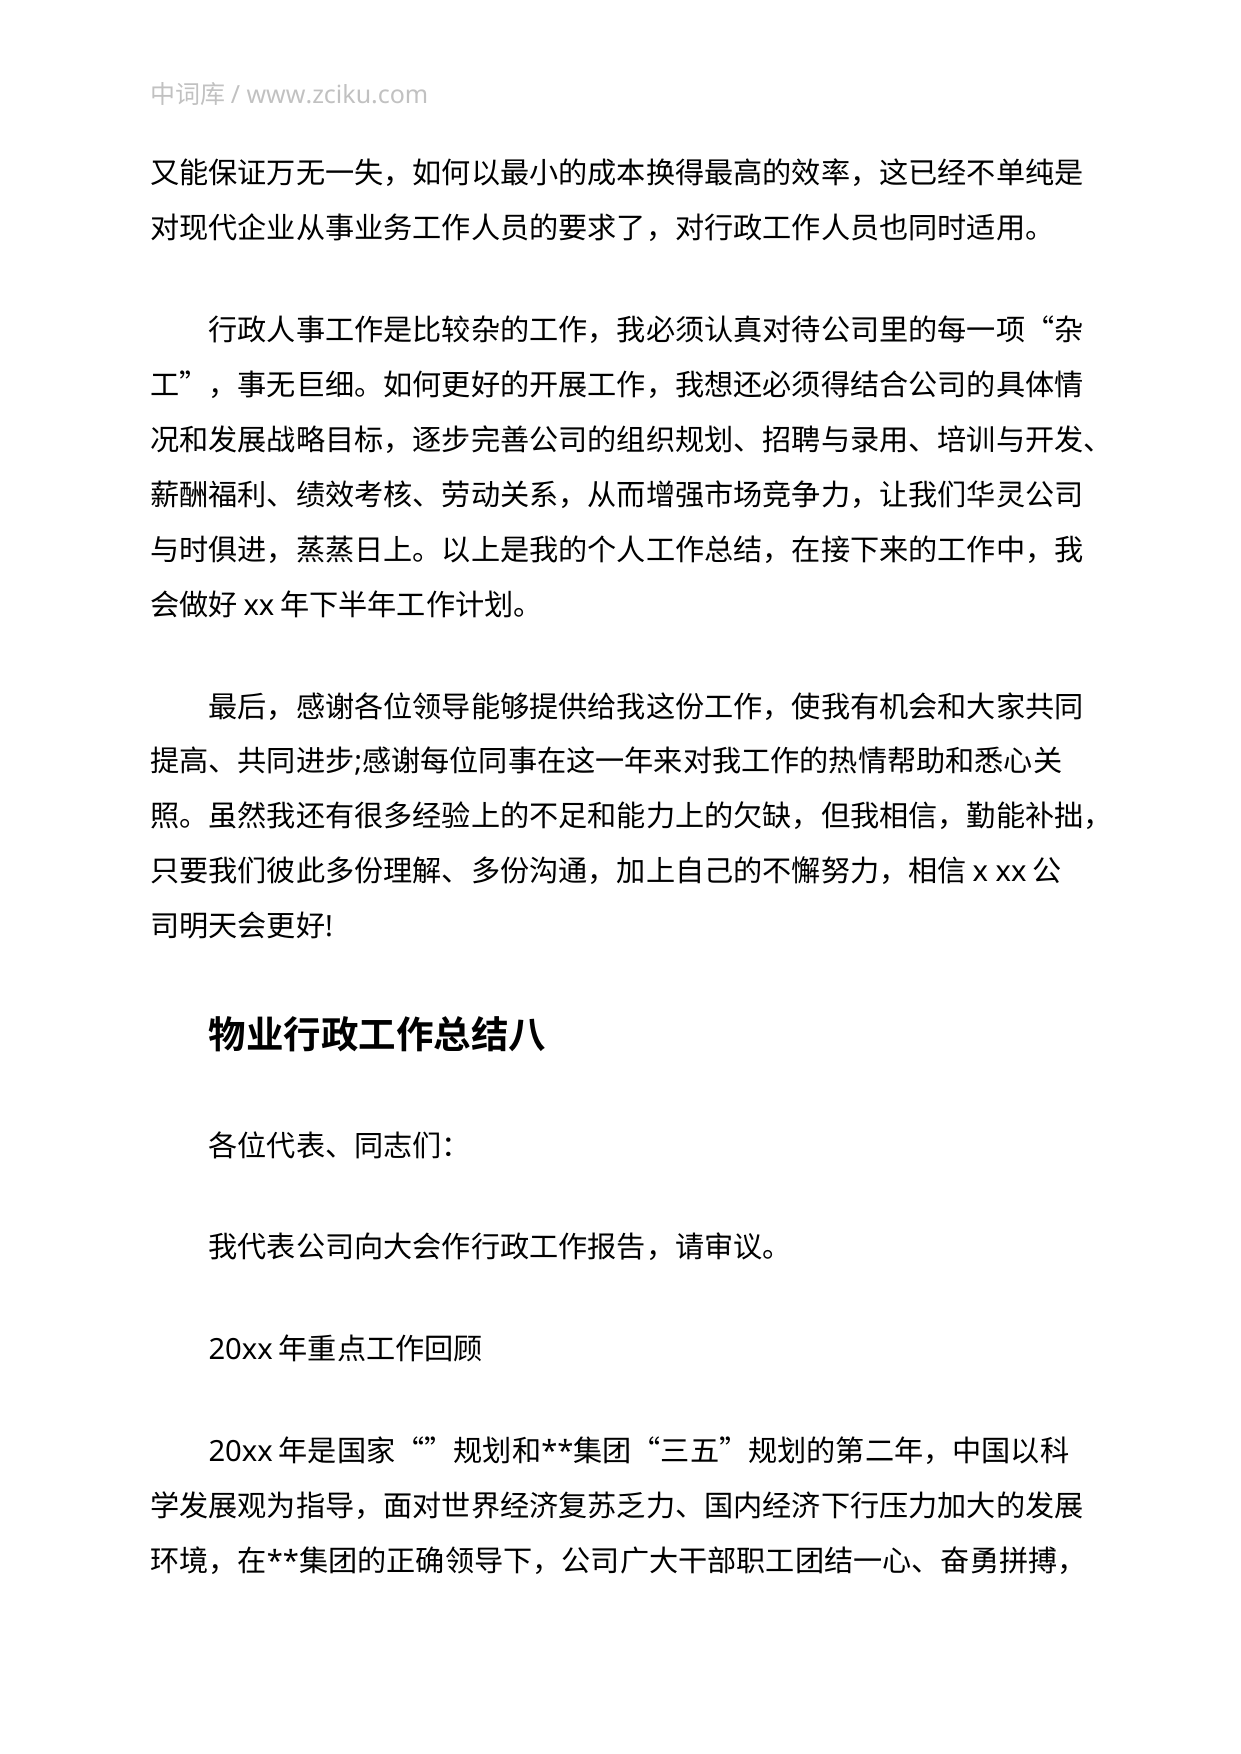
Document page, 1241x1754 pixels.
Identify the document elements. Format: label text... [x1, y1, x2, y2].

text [150, 150, 1090, 247]
text 物业行政工作总结八 [150, 1005, 1090, 1059]
text 我代表公司向大会作行政工作报告，请审议。 [150, 1224, 1090, 1266]
text 各位代表、同志们： [150, 1122, 1090, 1164]
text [150, 1428, 1090, 1580]
text 行政人事工作是比较杂的工作，我必须认真对待公司里的每一项“杂工”，事无巨细。如何更好的开展工作，我想还必须得结合公司的具体情况和发展战略目标，逐步完善公司的组织规划、招聘与录用、培训与开发、薪酬福利、绩效考核、劳动关系，从而增强市场竞争力，让我们华灵公司与时俱进，蒸蒸日上。以上是我的个人工作总结，在接下来的工作中，我会做好xx年下半年工作计划。 [150, 307, 1090, 623]
text 最后，感谢各位领导能够提供给我这份工作，使我有机会和大家共同提高、共同进步;感谢每位同事在这一年来对我工作的热情帮助和悉心关照。虽然我还有很多经验上的不足和能力上的欠缺，但我相信，勤能补拙，只要我们彼此多份理解、多份沟通，加上自己的不懈努力，相信x xx公司明天会更好! [150, 683, 1090, 945]
text 20xx年重点工作回顾 [150, 1326, 1090, 1368]
